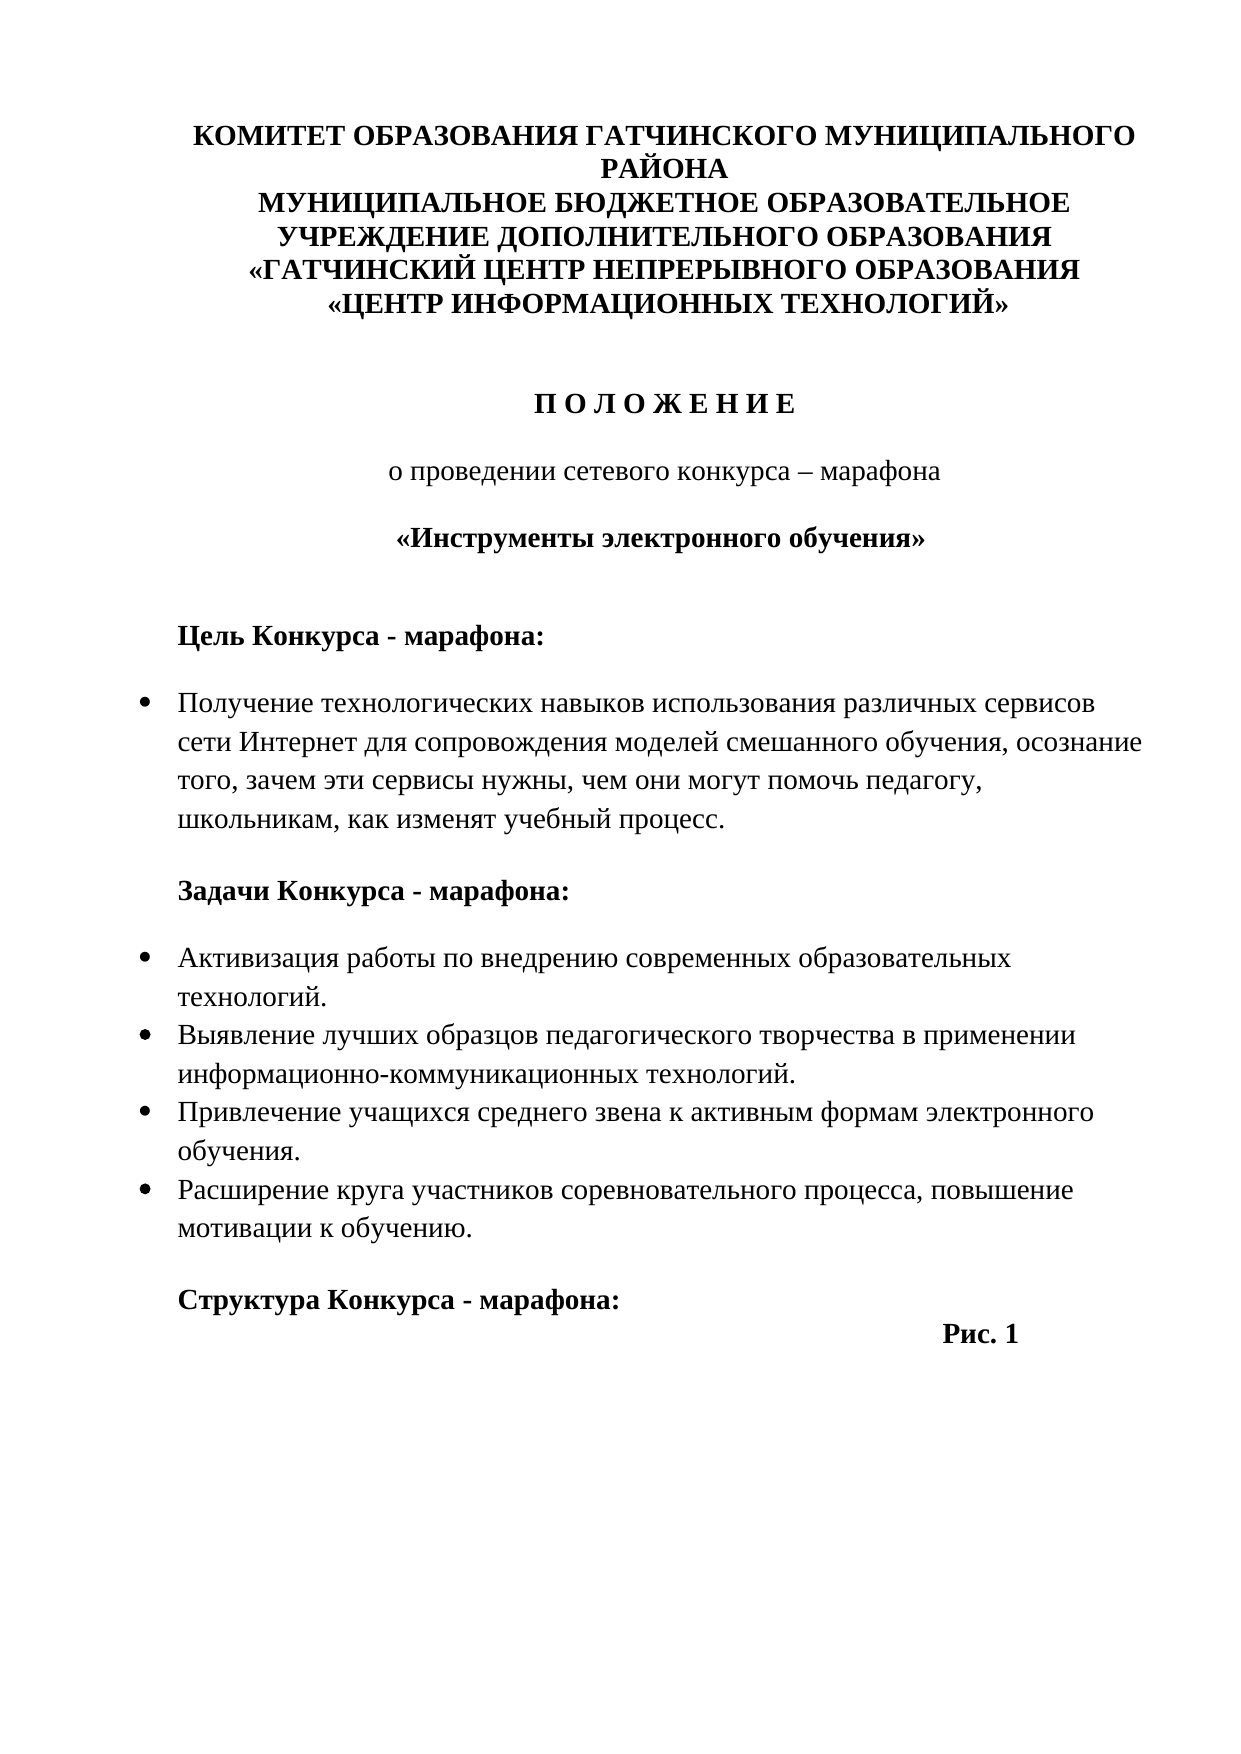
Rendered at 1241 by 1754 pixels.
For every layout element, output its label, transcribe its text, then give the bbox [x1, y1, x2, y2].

text МУНИЦИПАЛЬНОЕ БЮДЖЕТНОЕ ОБРАЗОВАТЕЛЬНОЕ УЧРЕЖДЕНИЕ ДОПОЛНИТЕЛЬНОГО ОБРАЗОВАНИЯ «ГАТЧИНСКИЙ ЦЕНТР НЕПРЕРЫВНОГО ОБРАЗОВАНИЯ «ЦЕНТР ИНФОРМАЦИОННЫХ ТЕХНОЛОГИЙ» [177, 185, 1152, 319]
text П О Л О Ж Е Н И Е [177, 386, 1152, 420]
text Цель Конкурса - марафона: [177, 618, 1152, 652]
text Задачи Конкурса - марафона: [177, 873, 1152, 907]
list Расширение круга участников соревновательного процесса, повышение мотивации к обучению. [140, 1172, 1152, 1244]
text Структура Конкурса - марафона: [177, 1282, 1152, 1316]
text КОМИТЕТ ОБРАЗОВАНИЯ ГАТЧИНСКОГО МУНИЦИПАЛЬНОГО РАЙОНА [177, 118, 1152, 185]
list Привлечение учащихся среднего звена к активным формам электронного обучения. [140, 1094, 1152, 1167]
list Получение технологических навыков использования различных сервисов сети Интернет для сопровождения моделей смешанного обучения, осознание того, зачем эти сервисы нужны, чем они могут помочь педагогу, школьникам, как изменят учебный процесс. [140, 685, 1152, 834]
list Активизация работы по внедрению современных образовательных технологий. [140, 940, 1152, 1012]
list Выявление лучших образцов педагогического творчества в применении информационно-коммуникационных технологий. [140, 1017, 1152, 1089]
text «Инструменты электронного обучения» [177, 521, 1152, 585]
text Рис. 1 [177, 1316, 1019, 1349]
text о проведении сетевого конкурса – марафона [177, 453, 1152, 487]
